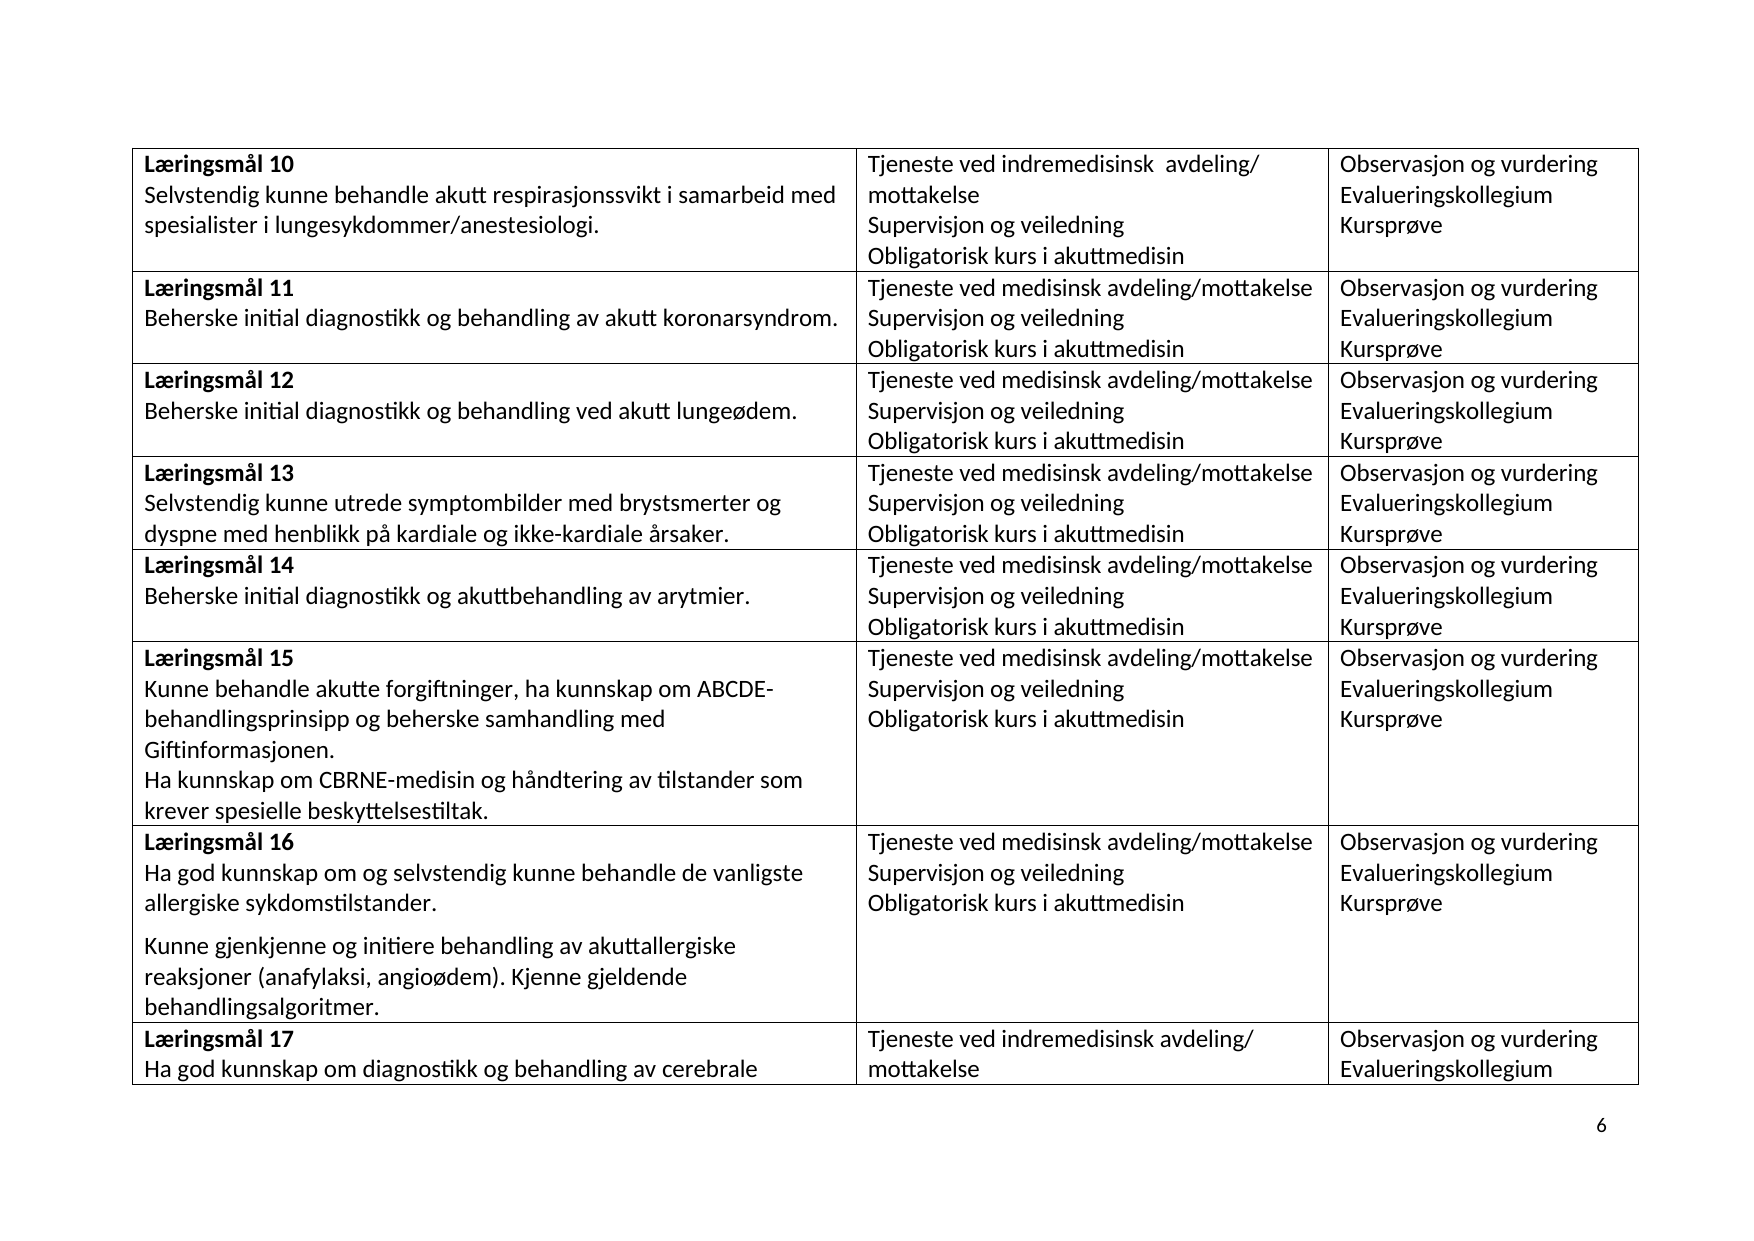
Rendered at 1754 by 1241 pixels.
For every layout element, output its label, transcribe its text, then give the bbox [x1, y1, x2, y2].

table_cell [1329, 149, 1638, 271]
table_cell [857, 149, 1328, 271]
table_cell Tjeneste ved medisinsk avdeling/mottakelse Supervisjon og veiledning Obligatorisk kurs i akuttmedisin [857, 364, 1328, 456]
table_cell Tjeneste ved medisinsk avdeling/mottakelse Supervisjon og veiledning Obligatorisk kurs i akuttmedisin [857, 272, 1328, 363]
table_cell Observasjon og vurdering Evalueringskollegium Kursprøve [1329, 550, 1638, 641]
table_cell Læringsmål 11 Beherske initial diagnostikk og behandling av akutt koronarsyndrom. [133, 272, 856, 363]
table_cell Tjeneste ved medisinsk avdeling/mottakelse Supervisjon og veiledning Obligatorisk kurs i akuttmedisin [857, 642, 1328, 825]
table_cell Tjeneste ved medisinsk avdeling/mottakelse Supervisjon og veiledning Obligatorisk kurs i akuttmedisin [857, 457, 1328, 548]
table_cell Observasjon og vurdering Evalueringskollegium Kursprøve [1329, 642, 1638, 825]
table_cell Læringsmål 15 Kunne behandle akutte forgiftninger, ha kunnskap om ABCDE-behandlingsprinsipp og beherske samhandling med Giftinformasjonen. Ha kunnskap om CBRNE-medisin og håndtering av tilstander som krever spesielle beskyttelsestiltak. [133, 642, 856, 825]
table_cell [133, 1023, 856, 1084]
table_cell Tjeneste ved medisinsk avdeling/mottakelse Supervisjon og veiledning Obligatorisk kurs i akuttmedisin [857, 826, 1328, 1022]
table_cell Læringsmål 10 Selvstendig kunne behandle akutt respirasjonssvikt i samarbeid med spesialister i lungesykdommer/anestesiologi. [133, 149, 856, 271]
table_cell Observasjon og vurdering Evalueringskollegium Kursprøve [1329, 457, 1638, 548]
table_cell Observasjon og vurdering Evalueringskollegium Kursprøve [1329, 826, 1638, 1022]
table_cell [1329, 1023, 1638, 1084]
table_cell Læringsmål 13 Selvstendig kunne utrede symptombilder med brystsmerter og dyspne med henblikk på kardiale og ikke-kardiale årsaker. [133, 457, 856, 548]
table_cell Tjeneste ved medisinsk avdeling/mottakelse Supervisjon og veiledning Obligatorisk kurs i akuttmedisin [857, 550, 1328, 641]
table_cell Læringsmål 12 Beherske initial diagnostikk og behandling ved akutt lungeødem. [133, 364, 856, 456]
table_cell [857, 1023, 1328, 1084]
table_cell Læringsmål 16 Ha god kunnskap om og selvstendig kunne behandle de vanligste allergiske sykdomstilstander. Kunne gjenkjenne og initiere behandling av akuttallergiske reaksjoner (anafylaksi, angioødem). Kjenne gjeldende behandlingsalgoritmer. [133, 826, 856, 1022]
table_cell Læringsmål 14 Beherske initial diagnostikk og akuttbehandling av arytmier. [133, 550, 856, 641]
table_cell Observasjon og vurdering Evalueringskollegium Kursprøve [1329, 272, 1638, 363]
table_cell Observasjon og vurdering Evalueringskollegium Kursprøve [1329, 364, 1638, 456]
